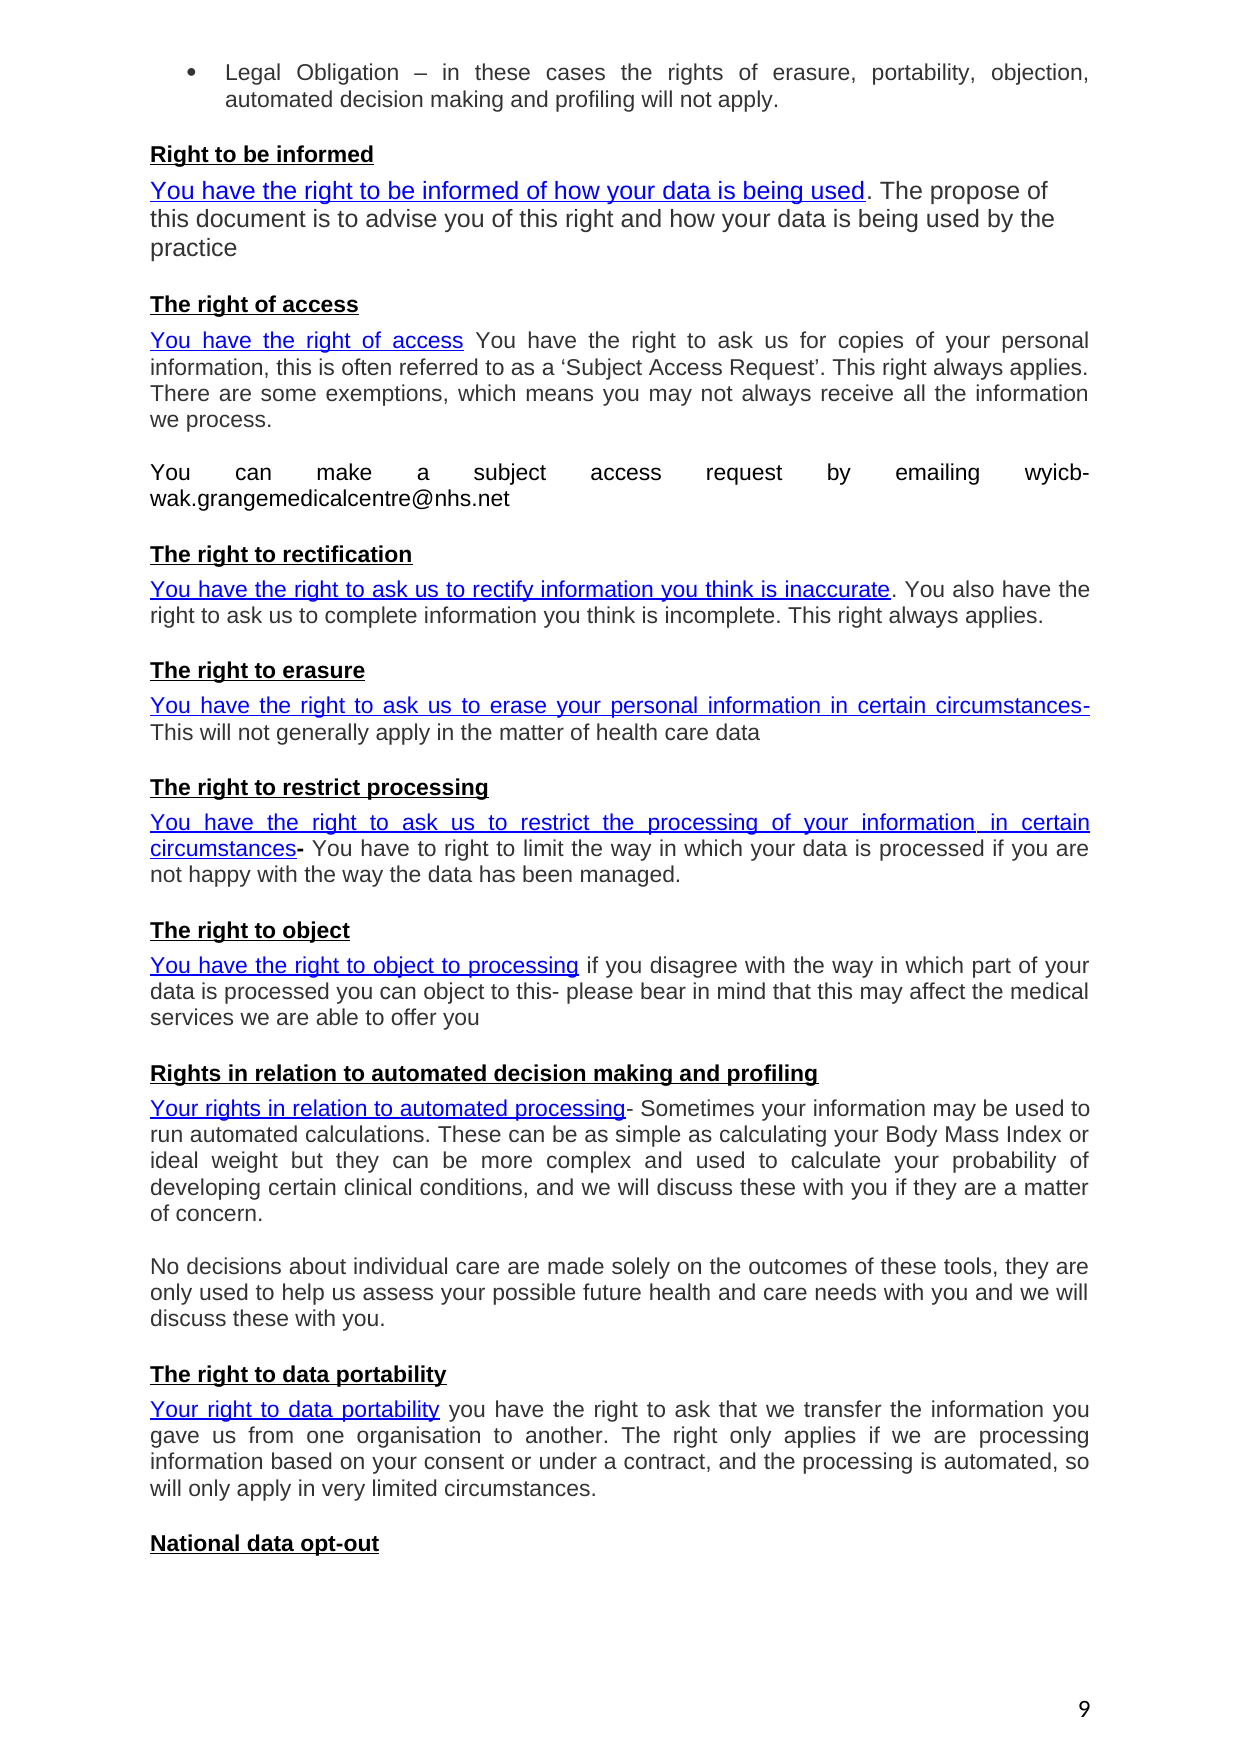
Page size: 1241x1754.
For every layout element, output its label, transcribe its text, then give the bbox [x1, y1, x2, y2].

text You have the right to ask us to erase your personal information in certain circumstances- This will not generally apply in the matter of health care data [150, 692, 1090, 715]
text You have the right to ask us to rectify information you think is inaccurate. You also have the right to ask us to complete information you think is incomplete. This right always applies. [150, 576, 1090, 628]
text You have the right of access You have the right to ask us for copies of your personal information, this is often referred to as a ‘Subject Access Request’. This right always applies. There are some exemptions, which means you may not always receive all the information we process. [150, 327, 1090, 433]
text You have the right to ask us to restrict the processing of your information in certain circumstances- You have to right to limit the way in which your data is processed if you are not happy with the way the data has been managed. [150, 809, 1090, 888]
subtitle The right to data portability [150, 1361, 1090, 1387]
text You have the right to be informed of how your data is being used. The propose of this document is to advise you of this right and how your data is being used by the practice [150, 176, 1090, 262]
text No decisions about individual care are made solely on the outcomes of these tools, they are only used to help us assess your possible future health and care needs with you and we will discuss these with you. [150, 1253, 1090, 1332]
subtitle The right to erasure [150, 657, 1090, 684]
subtitle The right to restrict processing [150, 774, 1090, 800]
text Your right to data portability you have the right to ask that we transfer the information you gave us from one organisation to another. The right only applies if we are processing information based on your consent or under a contract, and the processing is automated, so will only apply in very limited circumstances. [150, 1396, 1090, 1501]
text You can make a subject access request by emailing wyicb-wak.grangemedicalcentre@nhs.net [150, 459, 1090, 512]
text You have the right to ask us to erase your personal information in certain circumstances- This will not generally apply in the matter of health care data [150, 716, 1090, 745]
list Legal Obligation – in these cases the rights of erasure, portability, objection, automated decision making and profiling will not apply. [187, 59, 1090, 112]
subtitle The right to rectification [150, 541, 1090, 567]
text The right of access [150, 291, 1090, 317]
subtitle National data opt-out [150, 1530, 1090, 1556]
subtitle Rights in relation to automated decision making and profiling [150, 1060, 1090, 1086]
text You have the right to object to processing if you disagree with the way in which part of your data is processed you can object to this- please bear in mind that this may affect the medical services we are able to offer you [150, 952, 1090, 1031]
subtitle Right to be informed [150, 141, 1090, 167]
subtitle The right to object [150, 917, 1090, 943]
text Your rights in relation to automated processing- Sometimes your information may be used to run automated calculations. These can be as simple as calculating your Body Mass Index or ideal weight but they can be more complex and used to calculate your probability of developing certain clinical conditions, and we will discuss these with you if they are a matter of concern. [150, 1094, 1090, 1226]
